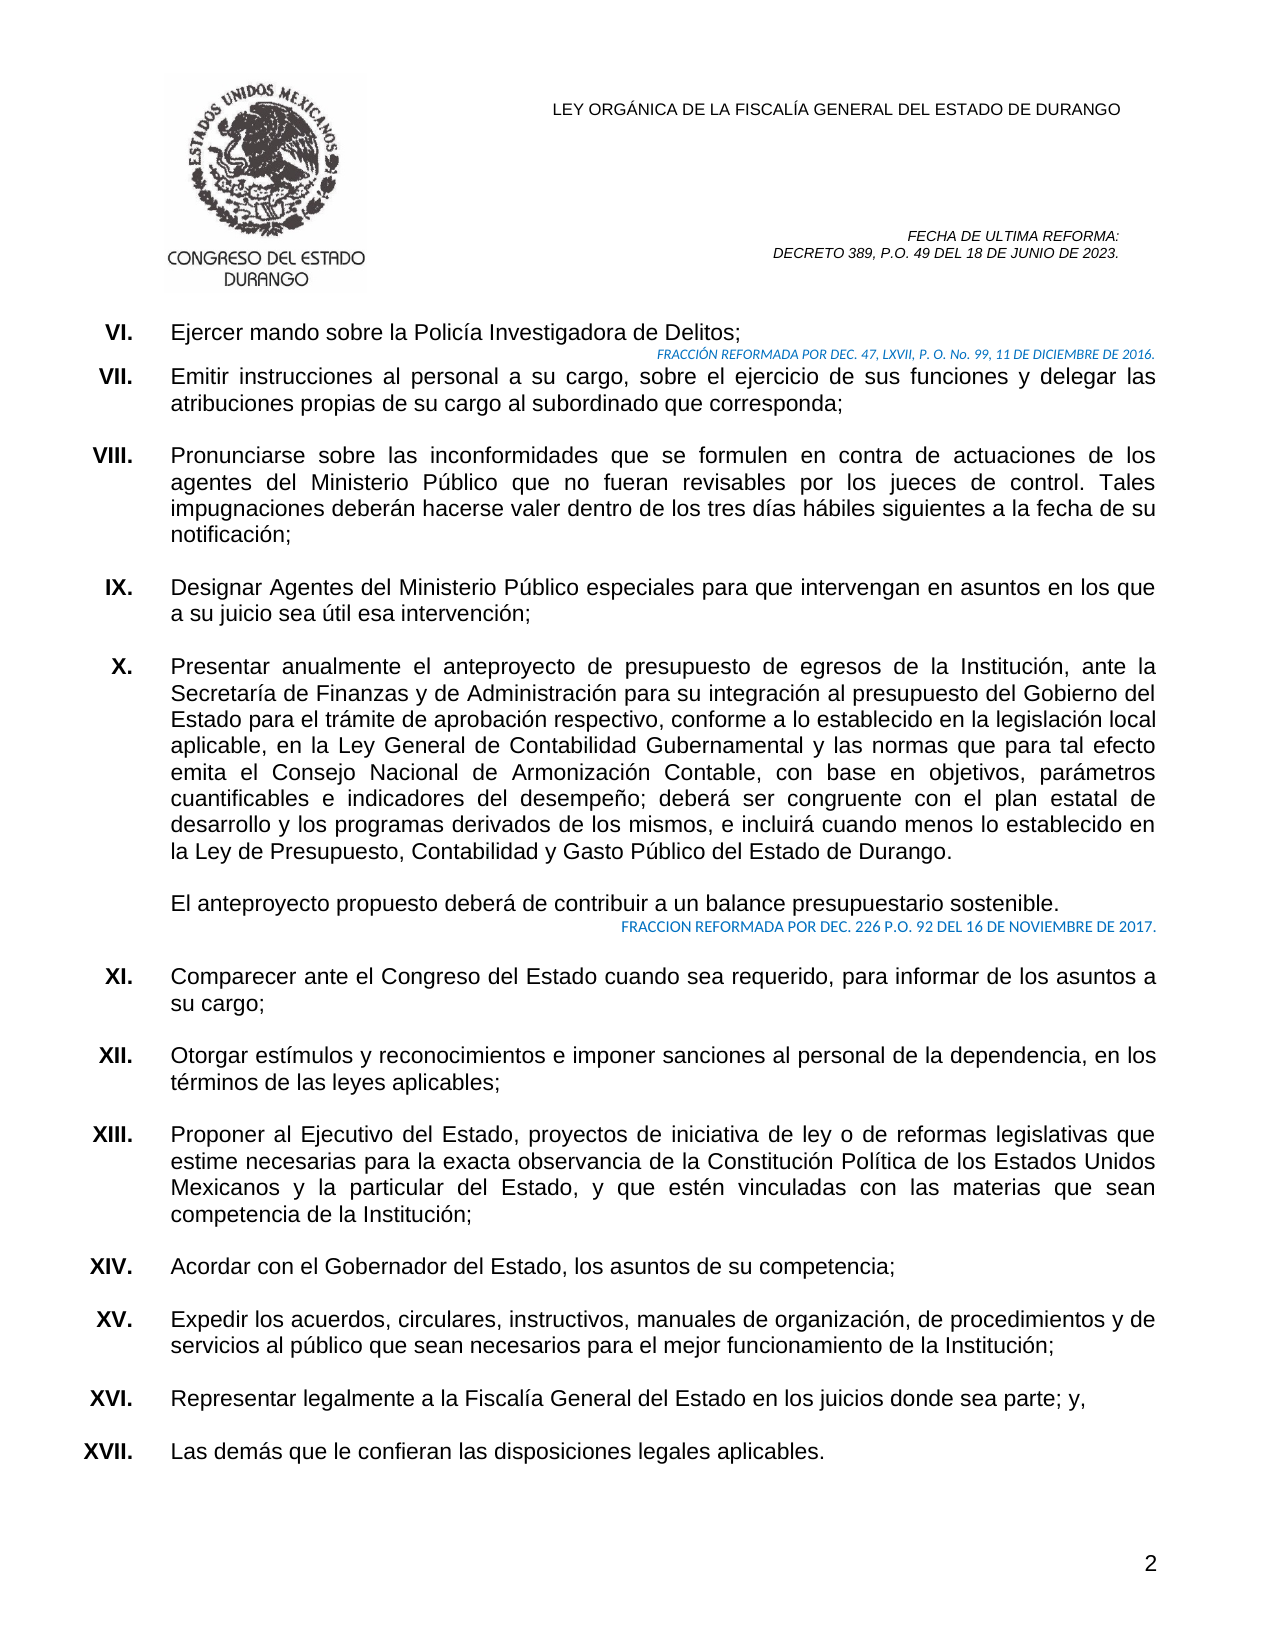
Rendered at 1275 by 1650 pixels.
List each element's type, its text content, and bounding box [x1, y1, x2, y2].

list Acordar con el Gobernador del Estado, los asuntos de su competencia; [133, 1253, 1157, 1279]
list Ejercer mando sobre la Policía Investigadora de Delitos; [133, 319, 1157, 345]
list Designar Agentes del Ministerio Público especiales para que intervengan en asuntos en los que a su juicio sea útil esa intervención; [133, 574, 1157, 627]
list Emitir instrucciones al personal a su cargo, sobre el ejercicio de sus funciones y delegar las atribuciones propias de su cargo al subordinado que corresponda; [133, 363, 1157, 416]
list Expedir los acuerdos, circulares, instructivos, manuales de organización, de procedimientos y de servicios al público que sean necesarios para el mejor funcionamiento de la Institución; [133, 1306, 1157, 1359]
list Comparecer ante el Congreso del Estado cuando sea requerido, para informar de los asuntos a su cargo; [133, 963, 1157, 1016]
list Proponer al Ejecutivo del Estado, proyectos de iniciativa de ley o de reformas legislativas que estime necesarias para la exacta observancia de la Constitución Política de los Estados Unidos Mexicanos y la particular del Estado, y que estén vinculadas con las materias que sean competencia de la Institución; [133, 1121, 1157, 1227]
text FRACCIÓN REFORMADA POR DEC. 47, LXVII, P. O. No. 99, 11 DE DICIEMBRE DE 2016. [118, 345, 1157, 363]
list Representar legalmente a la Fiscalía General del Estado en los juicios donde sea parte; y, [133, 1385, 1157, 1411]
list Las demás que le confieran las disposiciones legales aplicables. [133, 1438, 1157, 1464]
list Pronunciarse sobre las inconformidades que se formulen en contra de actuaciones de los agentes del Ministerio Público que no fueran revisables por los jueces de control. Tales impugnaciones deberán hacerse valer dentro de los tres días hábiles siguientes a la fecha de su notificación; [133, 442, 1157, 548]
list Presentar anualmente el anteproyecto de presupuesto de egresos de la Institución, ante la Secretaría de Finanzas y de Administración para su integración al presupuesto del Gobierno del Estado para el trámite de aprobación respectivo, conforme a lo establecido en la legislación local aplicable, en la Ley General de Contabilidad Gubernamental y las normas que para tal efecto emita el Consejo Nacional de Armonización Contable, con base en objetivos, parámetros cuantificables e indicadores del desempeño; deberá ser congruente con el plan estatal de desarrollo y los programas derivados de los mismos, e incluirá cuando menos lo establecido en la Ley de Presupuesto, Contabilidad y Gasto Público del Estado de Durango. [133, 653, 1157, 864]
picture [163, 73, 367, 293]
list FRACCION REFORMADA POR DEC. 226 P.O. 92 DEL 16 DE NOVIEMBRE DE 2017. [170, 917, 1157, 937]
list Otorgar estímulos y reconocimientos e imponer sanciones al personal de la dependencia, en los términos de las leyes aplicables; [133, 1042, 1157, 1095]
list El anteproyecto propuesto deberá de contribuir a un balance presupuestario sostenible. [170, 890, 1157, 917]
